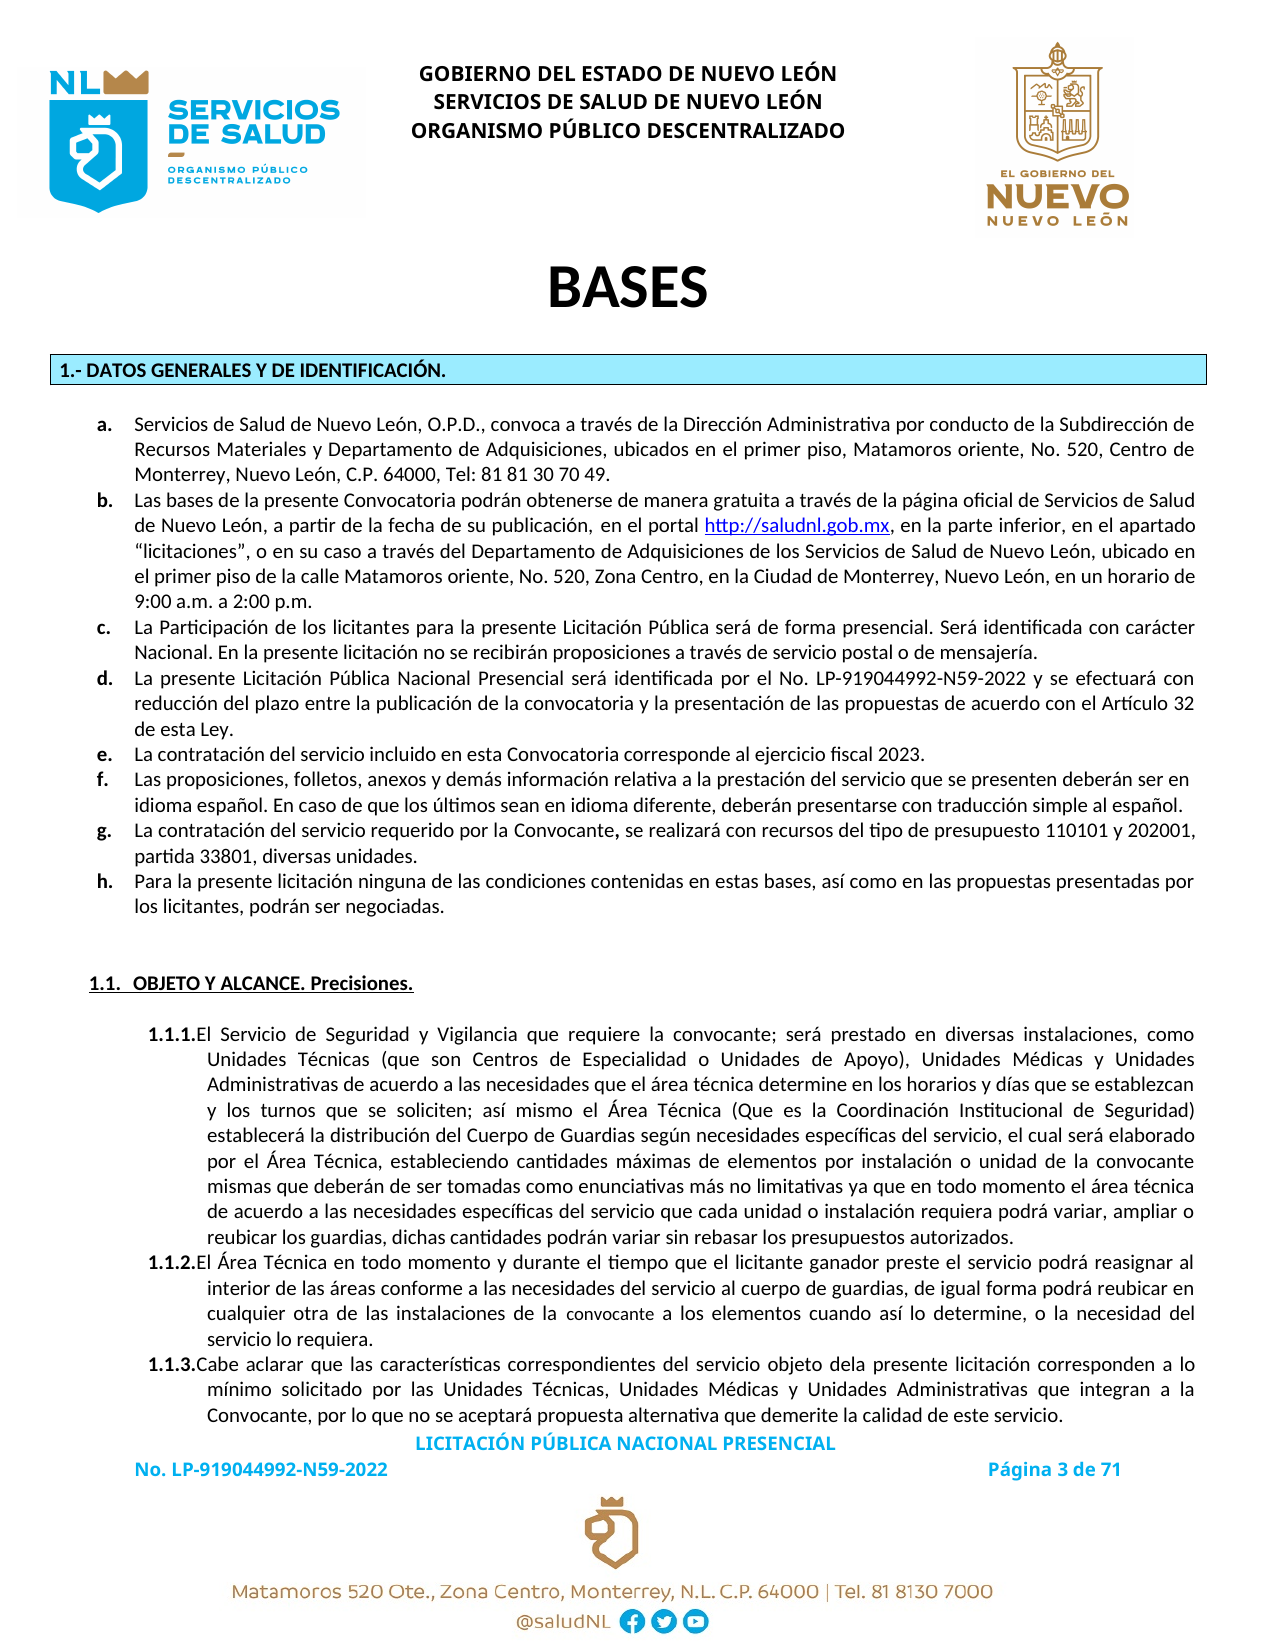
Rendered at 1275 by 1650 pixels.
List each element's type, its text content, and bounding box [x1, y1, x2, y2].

list El Servicio de Seguridad y Vigilancia que requiere la convocante; será prestado en diversas instalaciones, como Unidades Técnicas (que son Centros de Especialidad o Unidades de Apoyo), Unidades Médicas y Unidades Administrativas de acuerdo a las necesidades que el área técnica determine en los horarios y días que se establezcan y los turnos que se soliciten; así mismo el Área Técnica (Que es la Coordinación Institucional de Seguridad) establecerá la distribución del Cuerpo de Guardias según necesidades específicas del servicio, el cual será elaborado por el Área Técnica, estableciendo cantidades máximas de elementos por instalación o unidad de la convocante mismas que deberán de ser tomadas como enunciativas más no limitativas ya que en todo momento el área técnica de acuerdo a las necesidades específicas del servicio que cada unidad o instalación requiera podrá variar, ampliar o reubicar los guardias, dichas cantidades podrán variar sin rebasar los presupuestos autorizados. [148, 1021, 1197, 1249]
picture [16, 67, 366, 218]
list Cabe aclarar que las características correspondientes del servicio objeto dela presente licitación corresponden a lo mínimo solicitado por las Unidades Técnicas, Unidades Médicas y Unidades Administrativas que integran a la Convocante, por lo que no se aceptará propuesta alternativa que demerite la calidad de este servicio. [148, 1351, 1197, 1427]
text 1.1. OBJETO Y ALCANCE. Precisiones. [89, 970, 1197, 995]
list Las proposiciones, folletos, anexos y demás información relativa a la prestación del servicio que se presenten deberán ser en idioma español. En caso de que los últimos sean en idioma diferente, deberán presentarse con traducción simple al español. [97, 767, 1192, 817]
list Servicios de Salud de Nuevo León, O.P.D., convoca a través de la Dirección Administrativa por conducto de la Subdirección de Recursos Materiales y Departamento de Adquisiciones, ubicados en el primer piso, Matamoros oriente, No. 520, Centro de Monterrey, Nuevo León, C.P. 64000, Tel: 81 81 30 70 49. [97, 411, 1197, 487]
list Las bases de la presente Convocatoria podrán obtenerse de manera gratuita a través de la página oficial de Servicios de Salud de Nuevo León, a partir de la fecha de su publicación, en el portal http://saludnl.gob.mx, en la parte inferior, en el apartado “licitaciones”, o en su caso a través del Departamento de Adquisiciones de los Servicios de Salud de Nuevo León, ubicado en el primer piso de la calle Matamoros oriente, No. 520, Zona Centro, en la Ciudad de Monterrey, Nuevo León, en un horario de 9:00 a.m. a 2:00 p.m. [97, 487, 1197, 614]
list La contratación del servicio incluido en esta Convocatoria corresponde al ejercicio fiscal 2023. [97, 741, 1197, 767]
text 1.- DATOS GENERALES Y DE IDENTIFICACIÓN. [51, 355, 1206, 384]
list La presente Licitación Pública Nacional Presencial será identificada por el No. LP-919044992-N59-2022 y se efectuará con reducción del plazo entre la publicación de la convocatoria y la presentación de las propuestas de acuerdo con el Artículo 32 de esta Ley. [97, 665, 1197, 741]
list Para la presente licitación ninguna de las condiciones contenidas en estas bases, así como en las propuestas presentadas por los licitantes, podrán ser negociadas. [97, 868, 1197, 919]
list La Participación de los licitantes para la presente Licitación Pública será de forma presencial. Será identificada con carácter Nacional. En la presente licitación no se recibirán proposiciones a través de servicio postal o de mensajería. [97, 614, 1197, 665]
list El Área Técnica en todo momento y durante el tiempo que el licitante ganador preste el servicio podrá reasignar al interior de las áreas conforme a las necesidades del servicio al cuerpo de guardias, de igual forma podrá reubicar en cualquier otra de las instalaciones de la convocante a los elementos cuando así lo determine, o la necesidad del servicio lo requiera. [148, 1249, 1197, 1351]
list La contratación del servicio requerido por la Convocante, se realizará con recursos del tipo de presupuesto 110101 y 202001, partida 33801, diversas unidades. [97, 817, 1197, 868]
picture [0, 1480, 1242, 1649]
text BASES [59, 247, 1197, 323]
picture [975, 37, 1135, 238]
